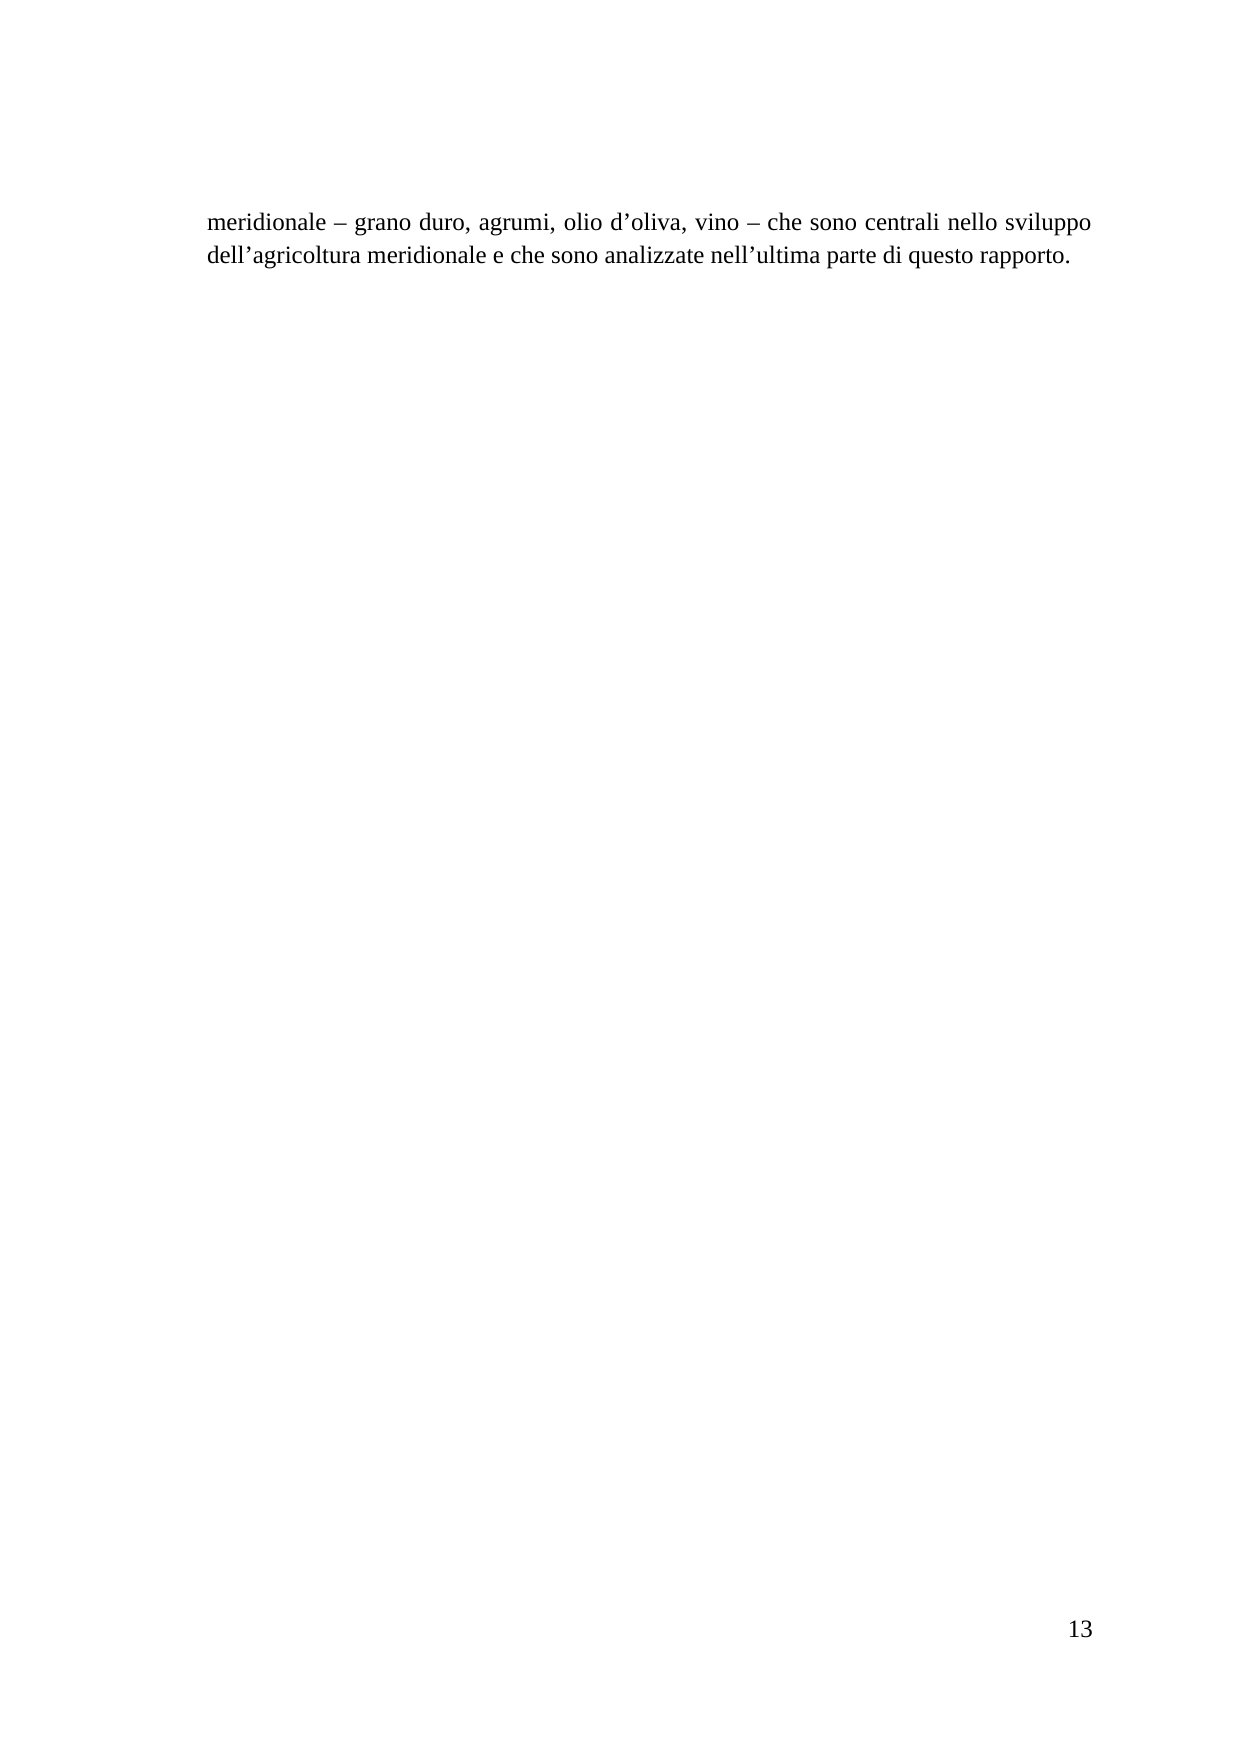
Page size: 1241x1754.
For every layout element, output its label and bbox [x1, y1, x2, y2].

text [207, 207, 1092, 268]
